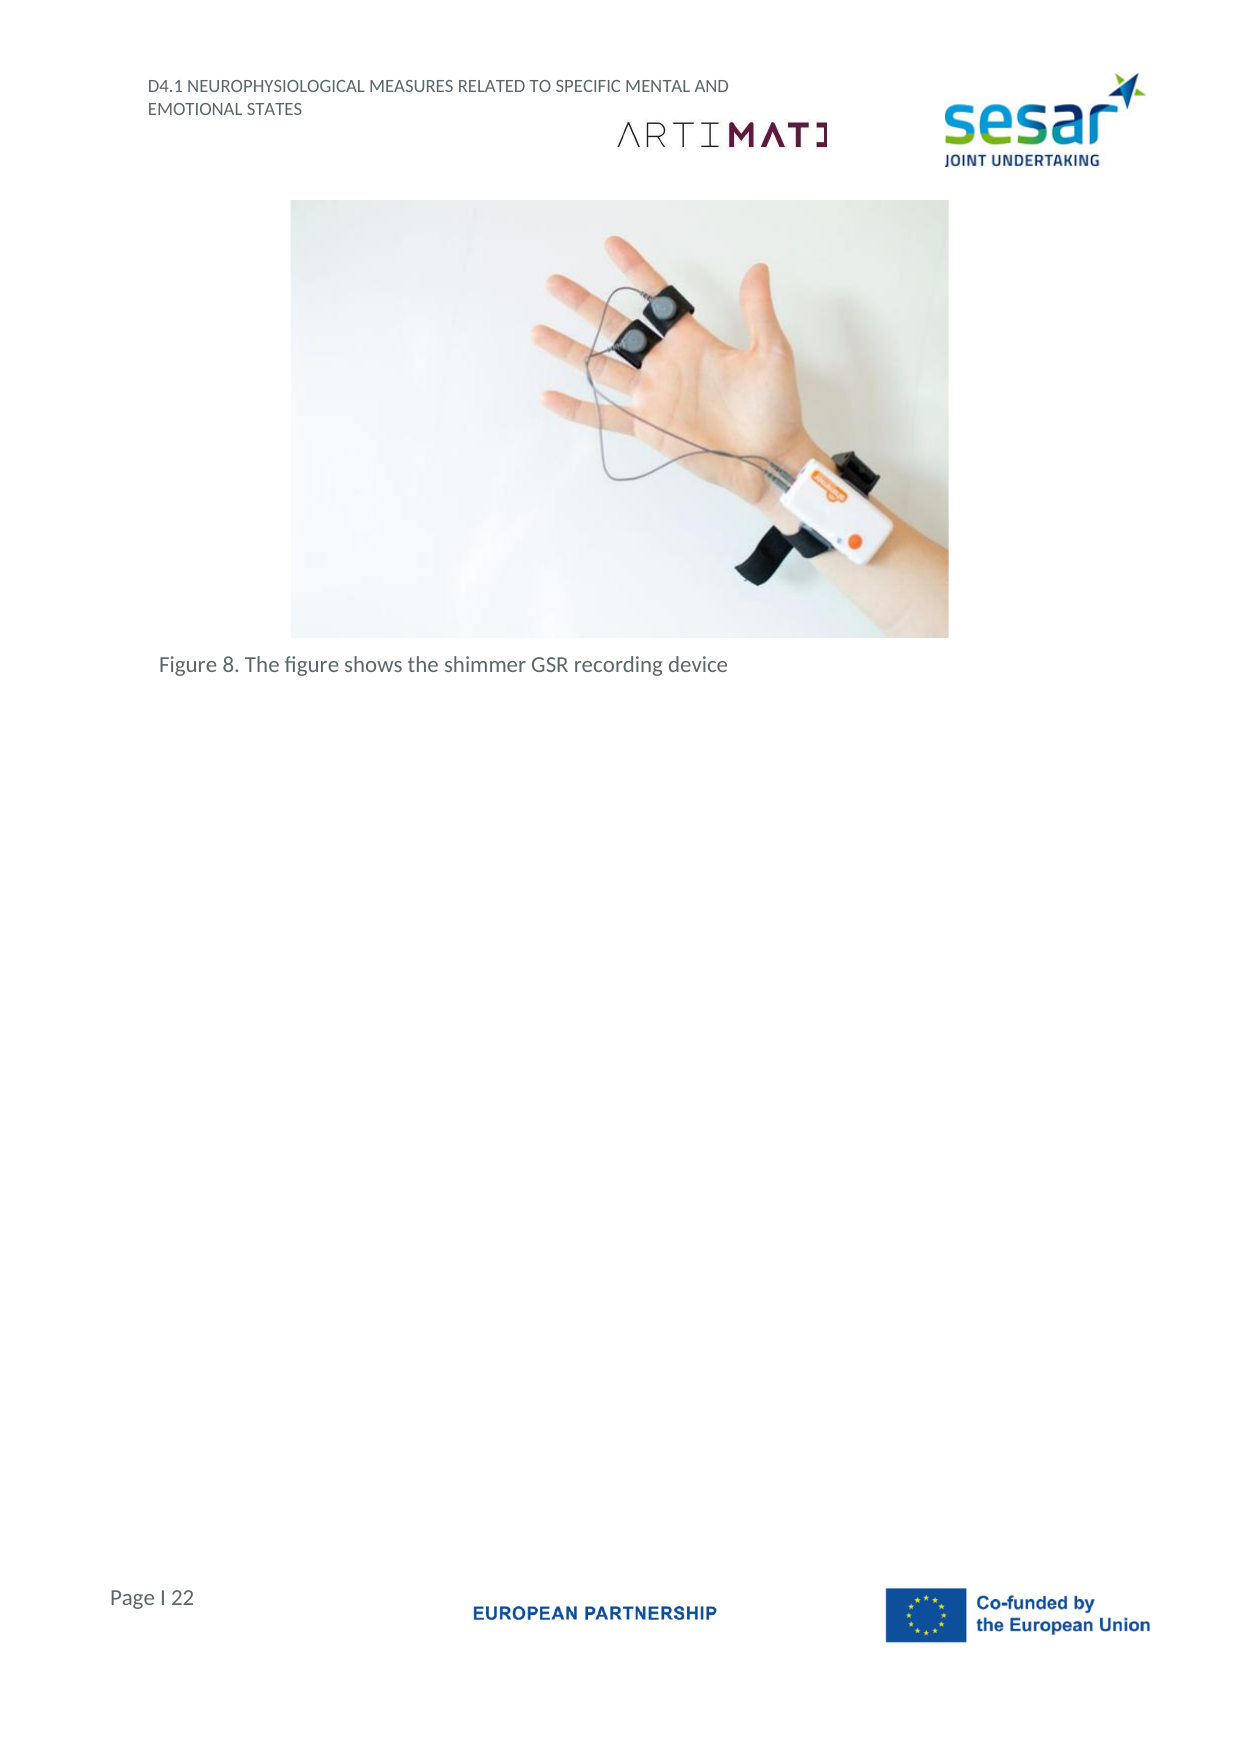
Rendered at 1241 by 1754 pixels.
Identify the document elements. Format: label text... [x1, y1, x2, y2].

picture [467, 1583, 718, 1644]
picture [290, 200, 949, 638]
picture [605, 115, 827, 167]
picture [881, 1583, 1157, 1644]
table_cell Figure 8. The figure shows the shimmer GSR recording device [148, 650, 1091, 691]
table_header [148, 201, 1091, 650]
picture [945, 73, 1146, 167]
